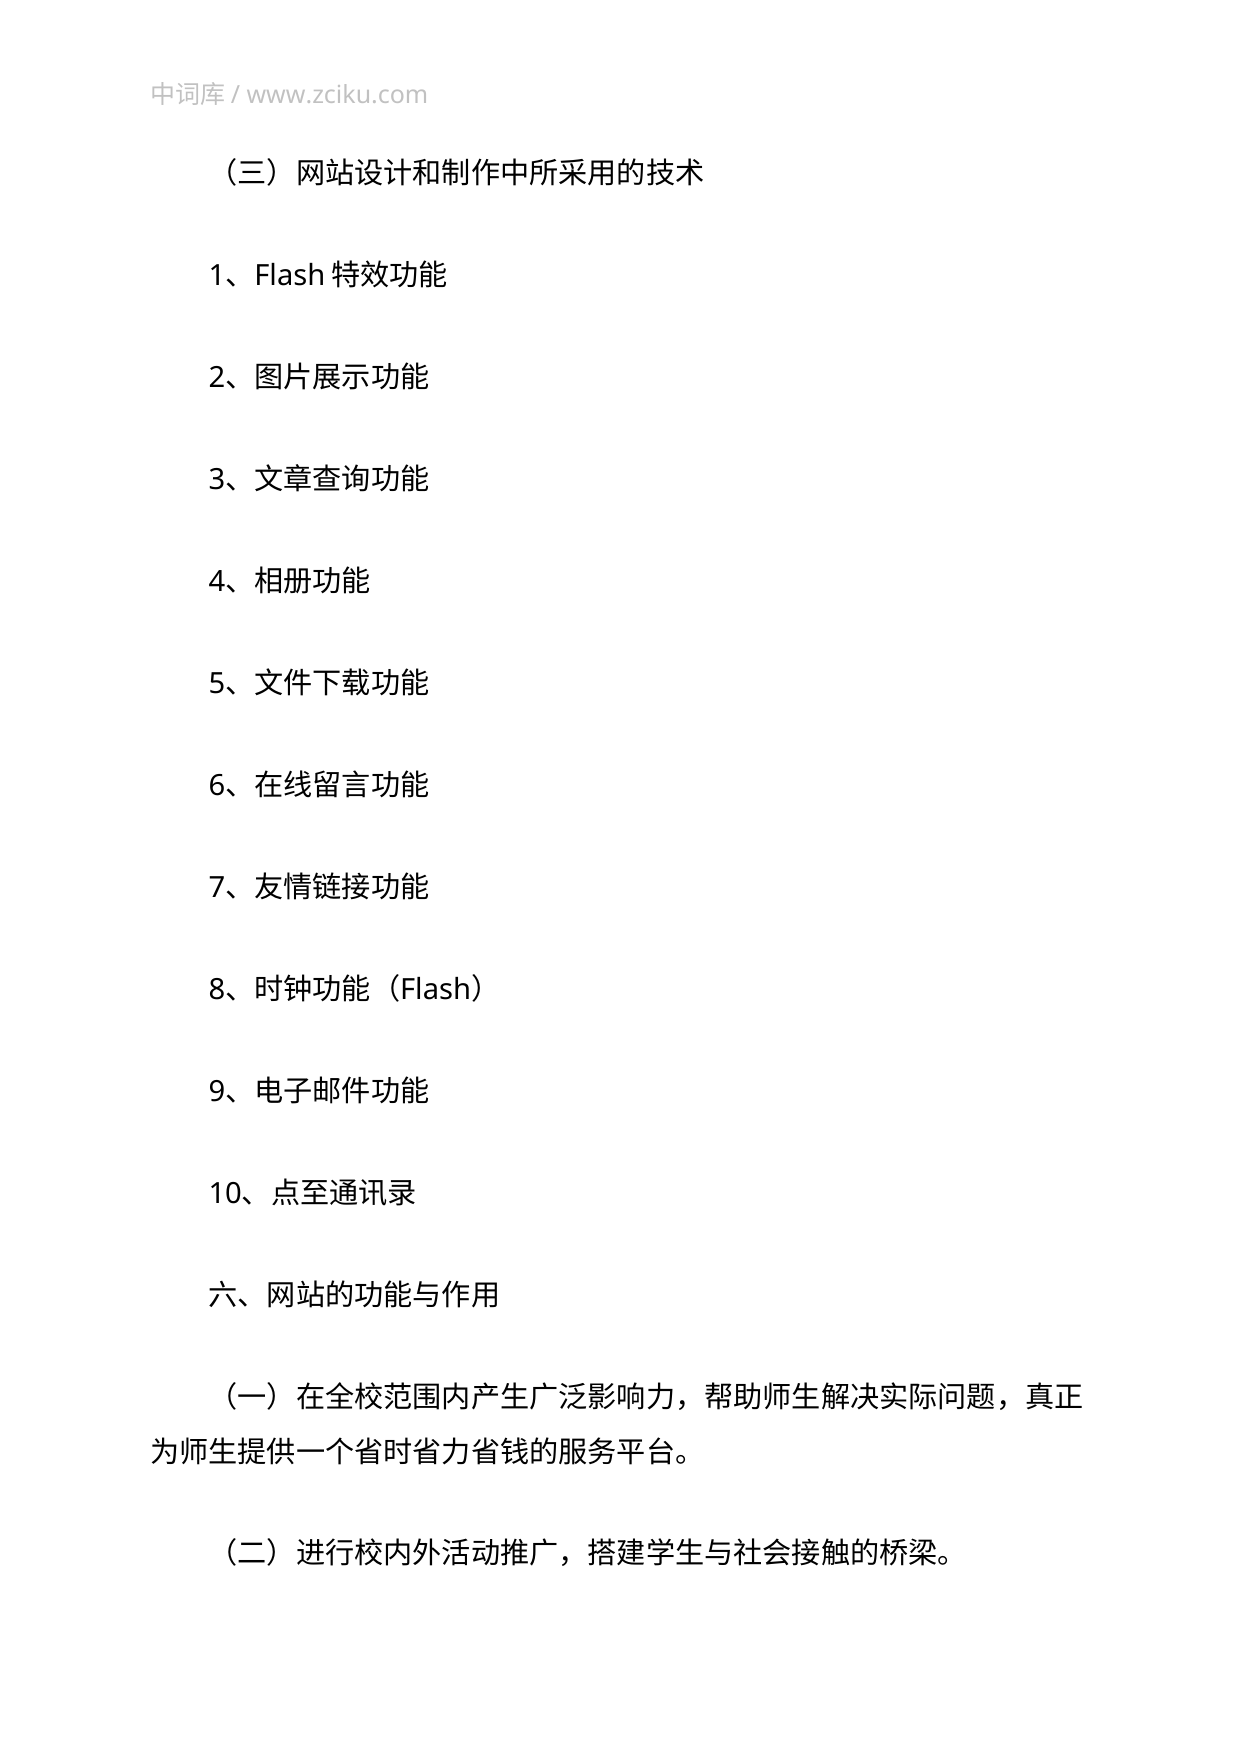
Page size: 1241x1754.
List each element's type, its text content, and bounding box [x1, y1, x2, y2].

text 5、文件下载功能 [150, 660, 1090, 702]
text 6、在线留言功能 [150, 762, 1090, 804]
text （三）网站设计和制作中所采用的技术 [150, 150, 1090, 192]
text 9、电子邮件功能 [150, 1068, 1090, 1110]
text 六、网站的功能与作用 [150, 1272, 1090, 1314]
text 2、图片展示功能 [150, 354, 1090, 396]
text 3、文章查询功能 [150, 456, 1090, 498]
text 8、时钟功能（Flash） [150, 966, 1090, 1008]
text 1、Flash特效功能 [150, 252, 1090, 294]
text 7、友情链接功能 [150, 864, 1090, 906]
text 10、点至通讯录 [150, 1169, 1090, 1212]
text 4、相册功能 [150, 558, 1090, 600]
text （一）在全校范围内产生广泛影响力，帮助师生解决实际问题，真正为师生提供一个省时省力省钱的服务平台。 [150, 1373, 1090, 1471]
text （二）进行校内外活动推广，搭建学生与社会接触的桥梁。 [150, 1530, 1090, 1572]
